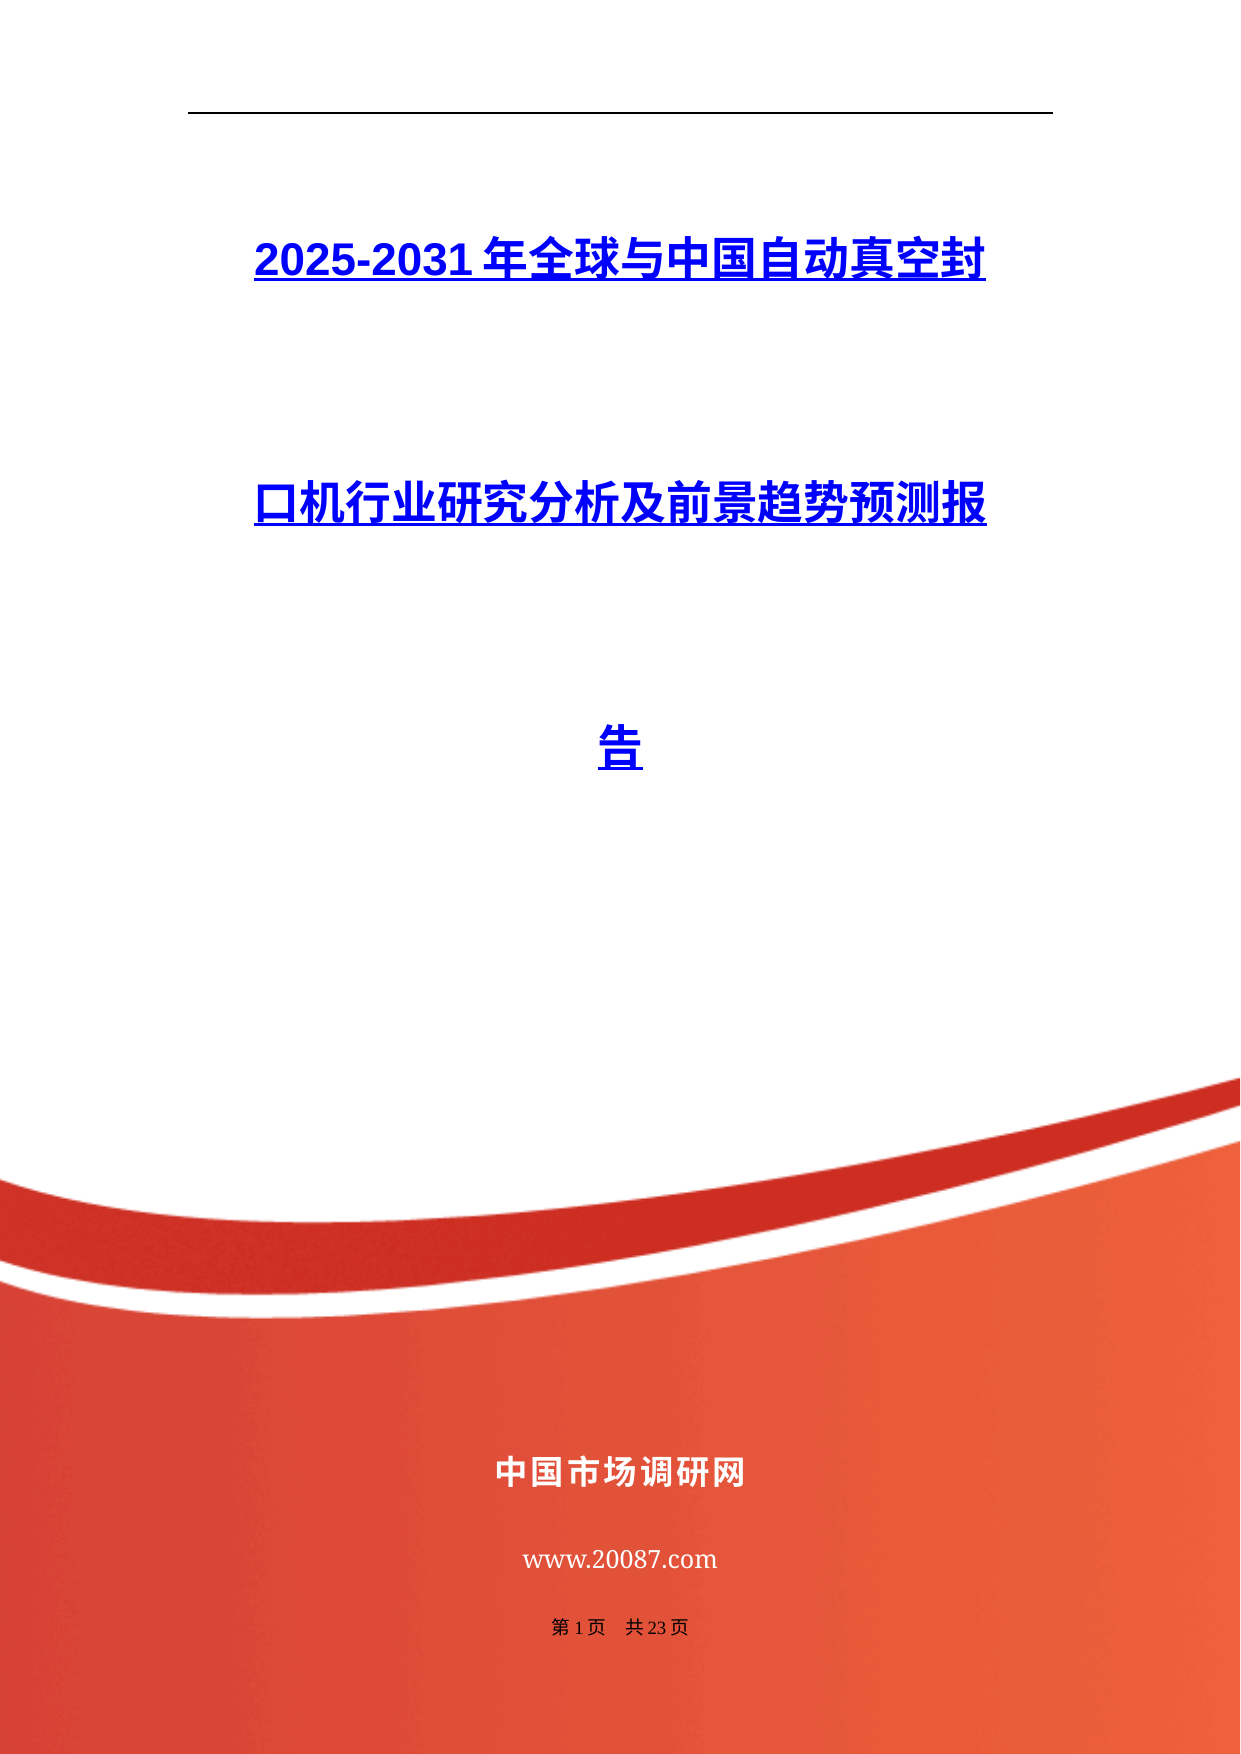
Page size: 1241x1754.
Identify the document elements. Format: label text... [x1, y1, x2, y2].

table_header 2025-2031年全球与中国自动真空封口机行业研究分析及前景趋势预测报告 [188, 207, 1053, 871]
text www.20087.com [187, 1526, 1053, 1591]
subtitle 中国市场调研网 [187, 1437, 1053, 1502]
picture [0, 1006, 1241, 1754]
